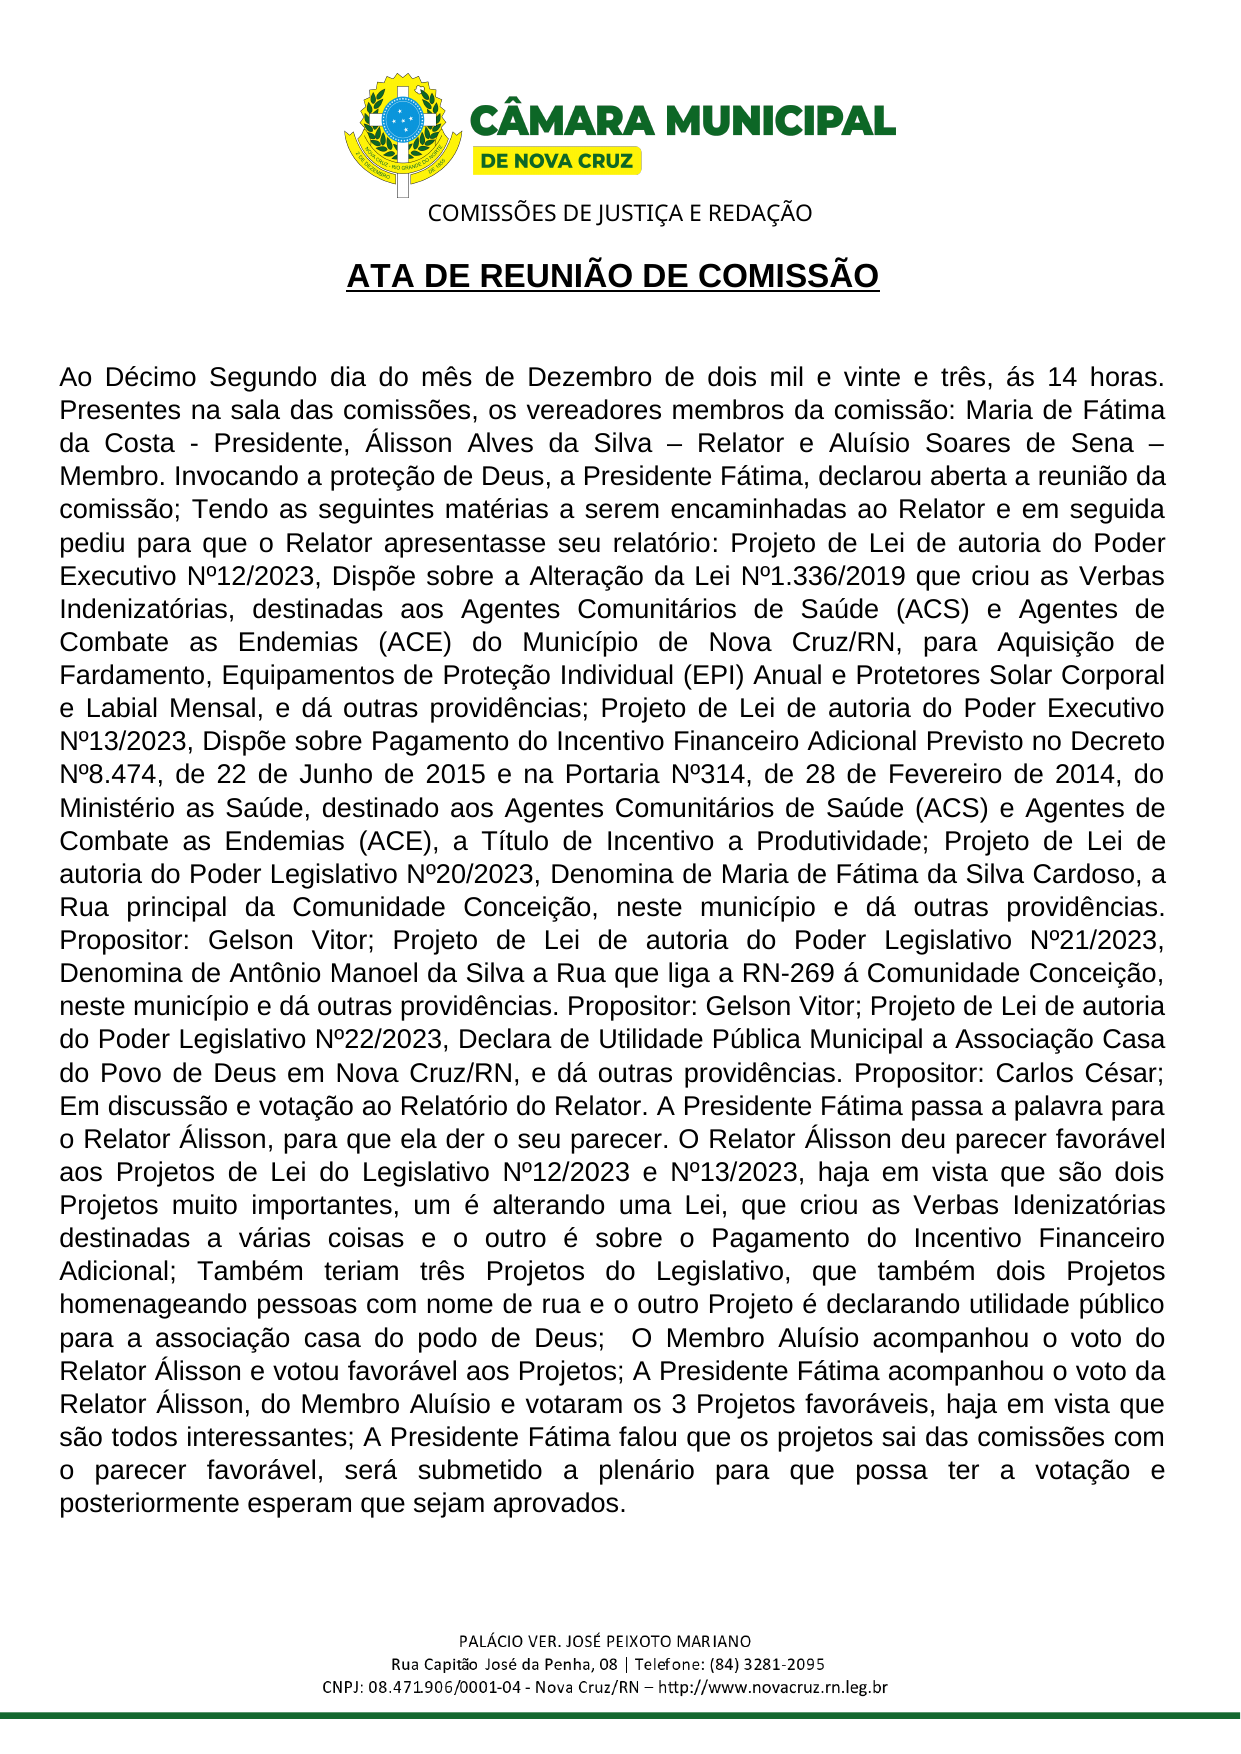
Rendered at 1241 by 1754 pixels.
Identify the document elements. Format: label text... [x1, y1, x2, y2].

text Ao Décimo Segundo dia do mês de Dezembro de dois mil e vinte e três, ás 14 horas. Presentes na sala das comissões, os vereadores membros da comissão: Maria de Fátima da Costa - Presidente, Álisson Alves da Silva – Relator e Aluísio Soares de Sena – Membro. Invocando a proteção de Deus, a Presidente Fátima, declarou aberta a reunião da comissão; Tendo as seguintes matérias a serem encaminhadas ao Relator e em seguida pediu para que o Relator apresentasse seu relatório: Projeto de Lei de autoria do Poder Executivo Nº12/2023, Dispõe sobre a Alteração da Lei Nº1.336/2019 que criou as Verbas Indenizatórias, destinadas aos Agentes Comunitários de Saúde (ACS) e Agentes de Combate as Endemias (ACE) do Município de Nova Cruz/RN, para Aquisição de Fardamento, Equipamentos de Proteção Individual (EPI) Anual e Protetores Solar Corporal e Labial Mensal, e dá outras providências; Projeto de Lei de autoria do Poder Executivo Nº13/2023, Dispõe sobre Pagamento do Incentivo Financeiro Adicional Previsto no Decreto Nº8.474, de 22 de Junho de 2015 e na Portaria Nº314, de 28 de Fevereiro de 2014, do Ministério as Saúde, destinado aos Agentes Comunitários de Saúde (ACS) e Agentes de Combate as Endemias (ACE), a Título de Incentivo a Produtividade; Projeto de Lei de autoria do Poder Legislativo Nº20/2023, Denomina de Maria de Fátima da Silva Cardoso, a Rua principal da Comunidade Conceição, neste município e dá outras providências. Propositor: Gelson Vitor; Projeto de Lei de autoria do Poder Legislativo Nº21/2023, Denomina de Antônio Manoel da Silva a Rua que liga a RN-269 á Comunidade Conceição, neste município e dá outras providências. Propositor: Gelson Vitor; Projeto de Lei de autoria do Poder Legislativo Nº22/2023, Declara de Utilidade Pública Municipal a Associação Casa do Povo de Deus em Nova Cruz/RN, e dá outras providências. Propositor: Carlos César; Em discussão e votação ao Relatório do Relator. A Presidente Fátima passa a palavra para o Relator Álisson, para que ela der o seu parecer. O Relator Álisson deu parecer favorável aos Projetos de Lei do Legislativo Nº12/2023 e Nº13/2023, haja em vista que são dois Projetos muito importantes, um é alterando uma Lei, que criou as Verbas Idenizatórias destinadas a várias coisas e o outro é sobre o Pagamento do Incentivo Financeiro Adicional; Também teriam três Projetos do Legislativo, que também dois Projetos homenageando pessoas com nome de rua e o outro Projeto é declarando utilidade público para a associação casa do podo de Deus; O Membro Aluísio acompanhou o voto do Relator Álisson e votou favorável aos Projetos; A Presidente Fátima acompanhou o voto da Relator Álisson, do Membro Aluísio e votaram os 3 Projetos favoráveis, haja em vista que são todos interessantes; A Presidente Fátima falou que os projetos sai das comissões com o parecer favorável, será submetido a plenário para que possa ter a votação e posteriormente esperam que sejam aprovados. [59, 361, 1167, 1518]
picture [0, 1629, 1241, 1719]
text ATA DE REUNIÃO DE COMISSÃO [59, 257, 1167, 295]
picture [344, 73, 896, 198]
